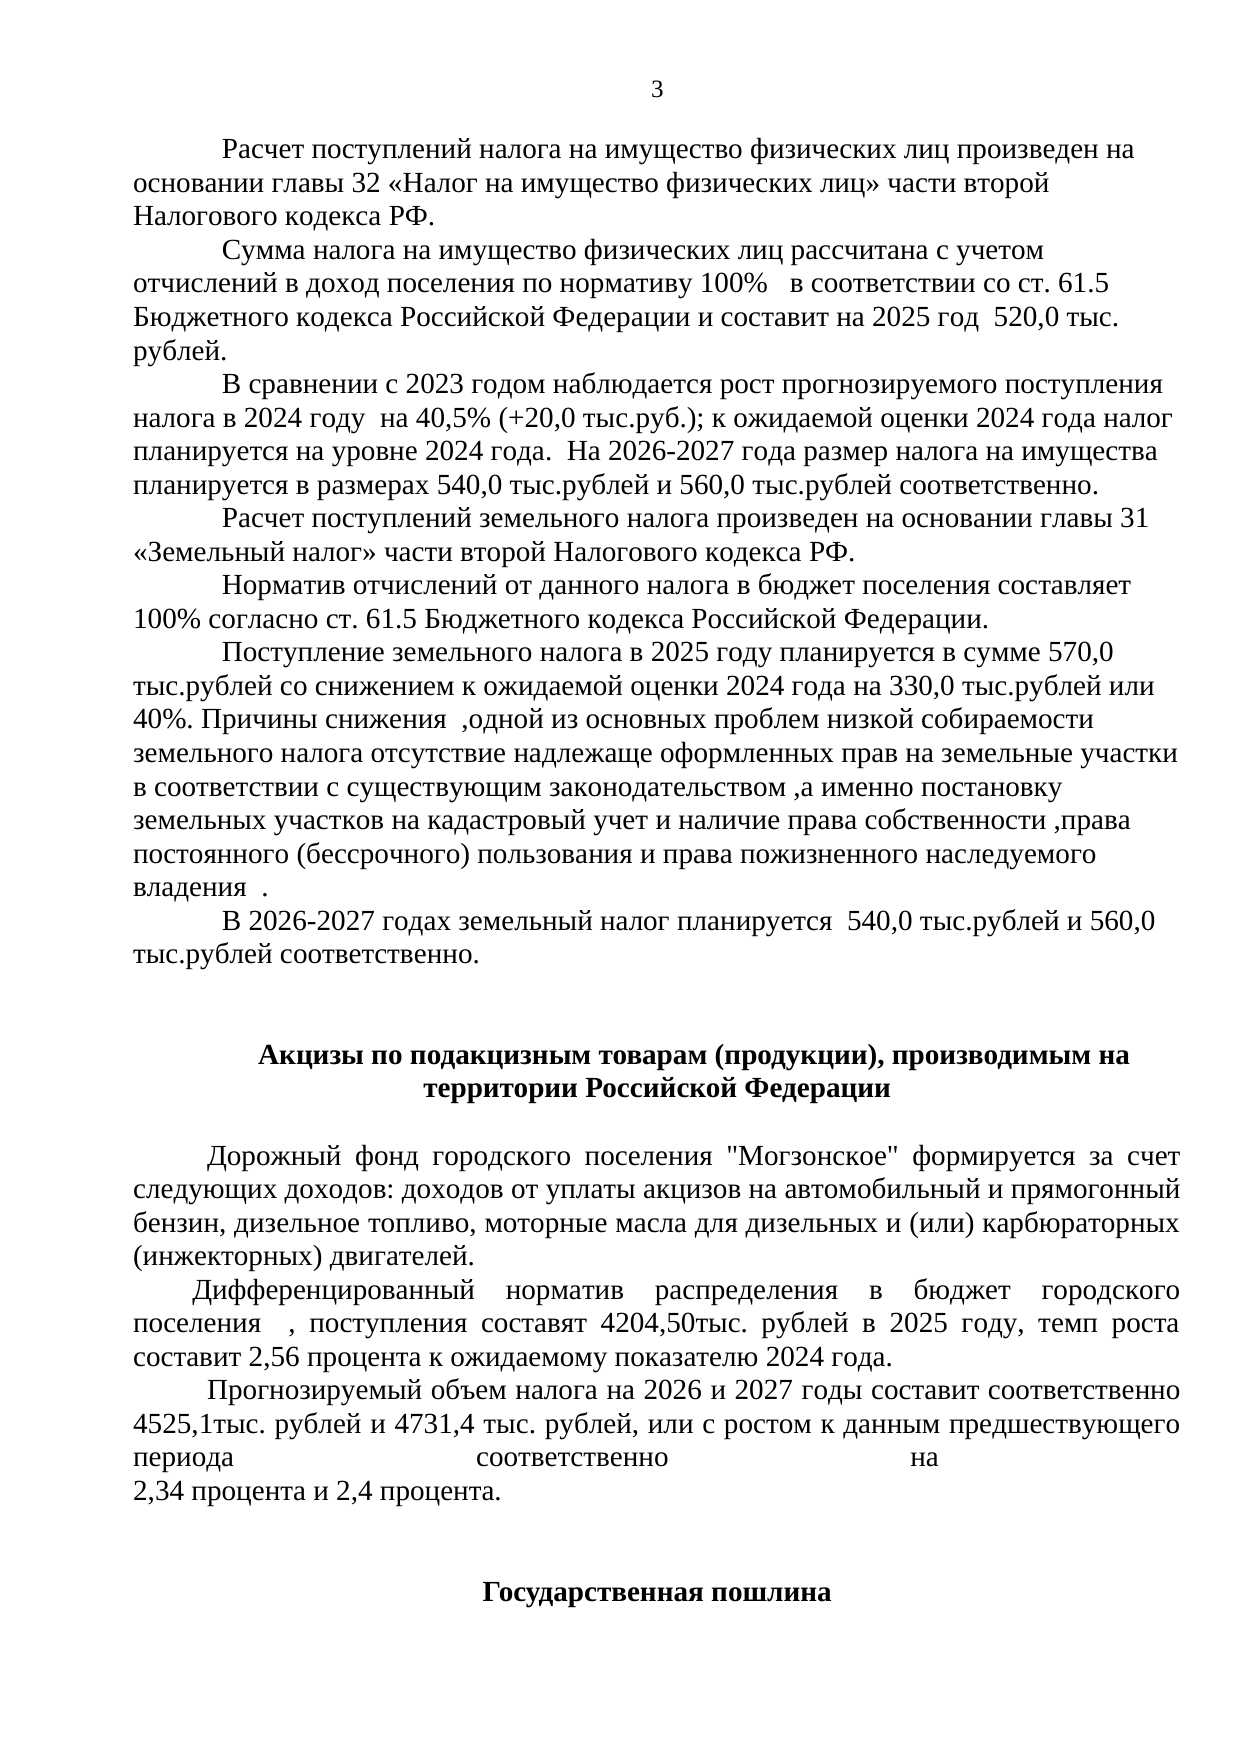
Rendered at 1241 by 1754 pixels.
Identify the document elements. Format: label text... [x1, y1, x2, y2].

text Акцизы по подакцизным товарам (продукции), производимым на территории Российской Федерации [133, 1037, 1181, 1104]
text В сравнении с 2023 годом наблюдается рост прогнозируемого поступления налога в 2024 году на 40,5% (+20,0 тыс.руб.); к ожидаемой оценки 2024 года налог планируется на уровне 2024 года. На 2026-2027 года размер налога на имущества планируется в размерах 540,0 тыс.рублей и 560,0 тыс.рублей соответственно. [133, 366, 1181, 500]
text Сумма налога на имущество физических лиц рассчитана с учетом отчислений в доход поселения по нормативу 100% в соответствии со ст. 61.5 Бюджетного кодекса Российской Федерации и составит на 2025 год 520,0 тыс. рублей. [133, 232, 1181, 366]
text Дифференцированный норматив распределения в бюджет городского поселения , поступления составят 4204,50тыс. рублей в 2025 году, темп роста составит 2,56 процента к ожидаемому показателю 2024 года. [133, 1272, 1181, 1372]
text Поступление земельного налога в 2025 году планируется в сумме 570,0 тыс.рублей со снижением к ожидаемой оценки 2024 года на 330,0 тыс.рублей или 40%. Причины снижения ,одной из основных проблем низкой собираемости земельного налога отсутствие надлежаще оформленных прав на земельные участки в соответствии с существующим законодательством ,а именно постановку земельных участков на кадастровый учет и наличие права собственности ,права постоянного (бессрочного) пользования и права пожизненного наследуемого владения . [133, 634, 1181, 903]
text Дорожный фонд городского поселения "Могзонское" формируется за счет следующих доходов: доходов от уплаты акцизов на автомобильный и прямогонный бензин, дизельное топливо, моторные масла для дизельных и (или) карбюраторных (инжекторных) двигателей. [133, 1138, 1181, 1272]
text Расчет поступлений земельного налога произведен на основании главы 31 «Земельный налог» части второй Налогового кодекса РФ. [133, 500, 1181, 567]
text Прогнозируемый объем налога на 2026 и 2027 годы составит соответственно 4525,1тыс. рублей и 4731,4 тыс. рублей, или с ростом к данным предшествующего периода соответственно на 2,34 процента и 2,4 процента. [133, 1372, 1181, 1507]
text В 2026-2027 годах земельный налог планируется 540,0 тыс.рублей и 560,0 тыс.рублей соответственно. [133, 903, 1181, 970]
text Расчет поступлений налога на имущество физических лиц произведен на основании главы 32 «Налог на имущество физических лиц» части второй Налогового кодекса РФ. [133, 131, 1181, 232]
text Норматив отчислений от данного налога в бюджет поселения составляет 100% согласно ст. 61.5 Бюджетного кодекса Российской Федерации. [133, 567, 1181, 634]
text Государственная пошлина [133, 1574, 1181, 1607]
